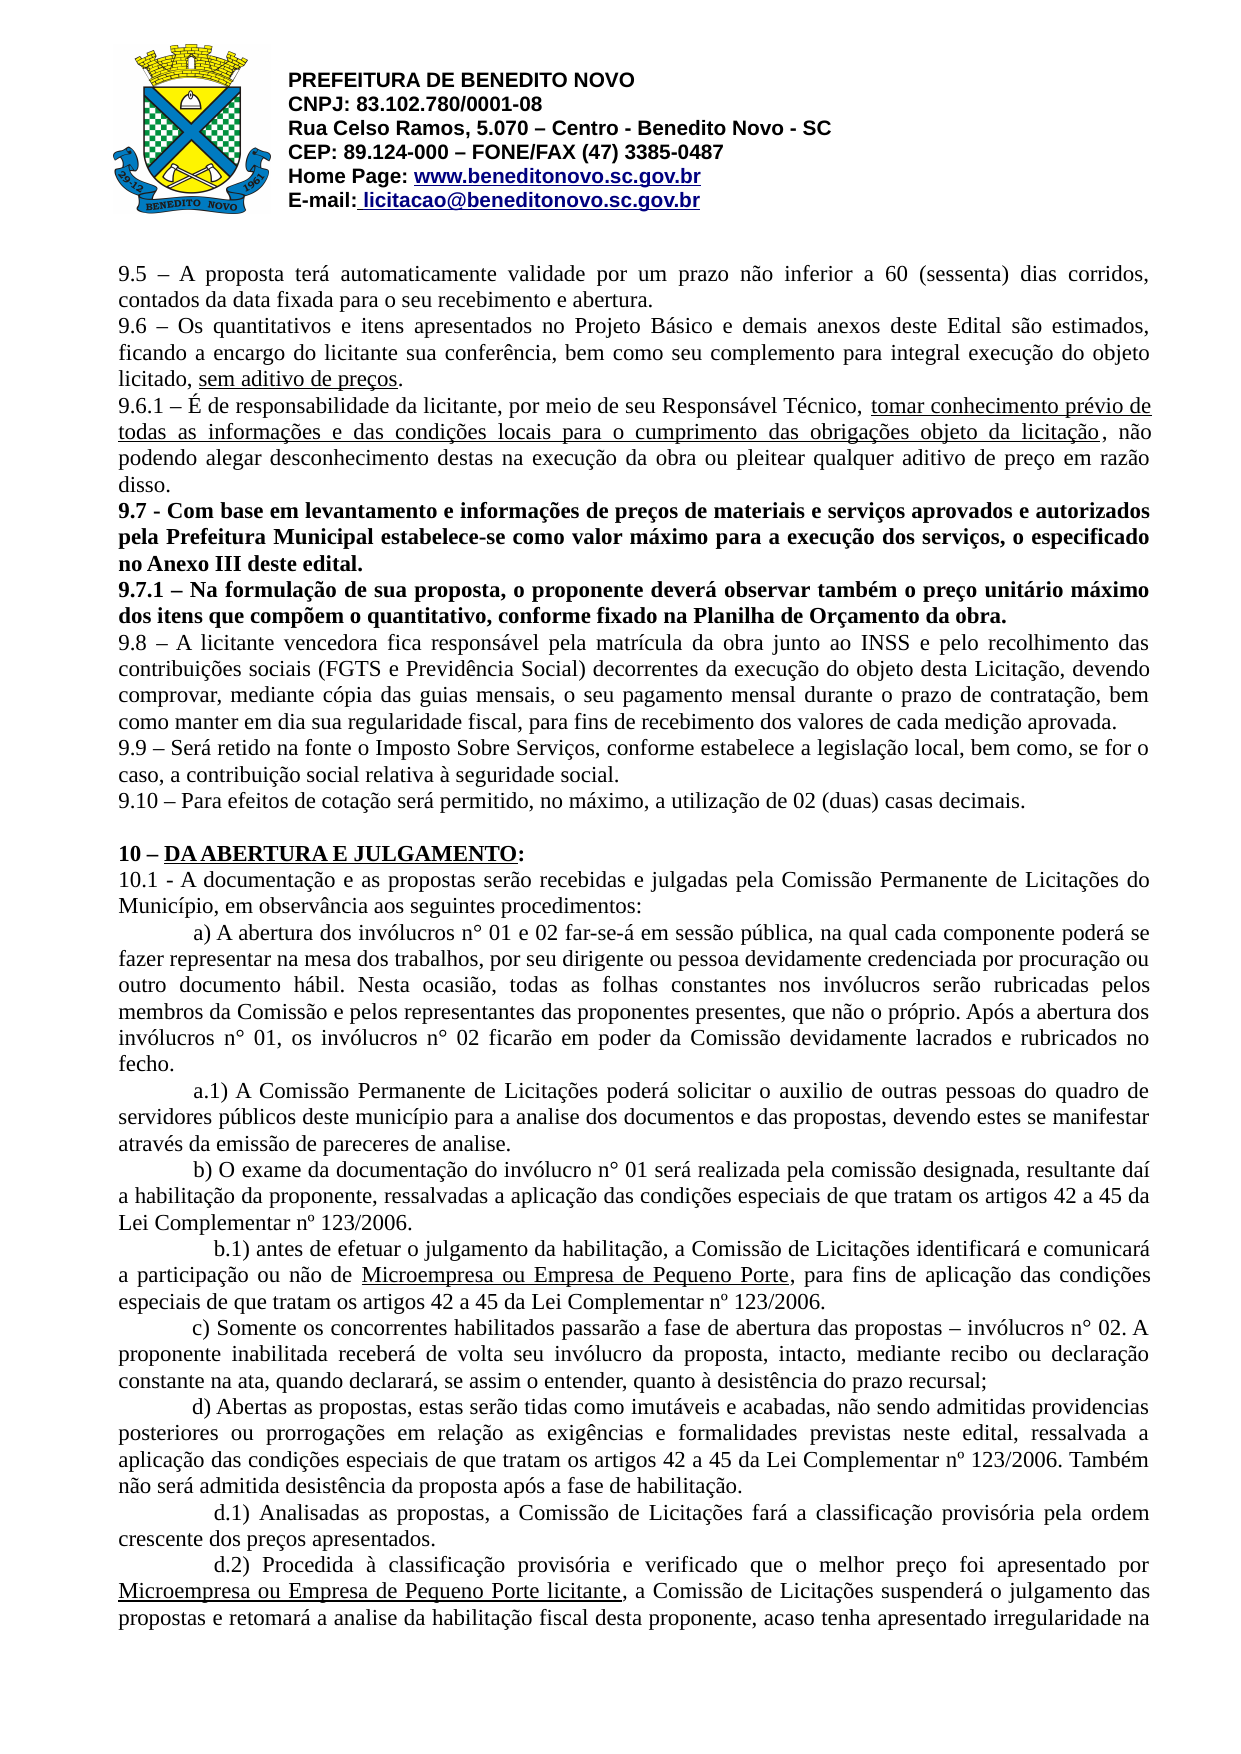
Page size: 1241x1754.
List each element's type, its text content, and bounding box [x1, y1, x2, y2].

text 9.7.1 – Na formulação de sua proposta, o proponente deverá observar também o preço unitário máximo dos itens que compõem o quantitativo, conforme fixado na Planilha de Orçamento da obra. [118, 576, 1152, 629]
text 9.5 – A proposta terá automaticamente validade por um prazo não inferior a 60 (sessenta) dias corridos, contados da data fixada para o seu recebimento e abertura. [118, 260, 1152, 313]
text c) Somente os concorrentes habilitados passarão a fase de abertura das propostas – invólucros n° 02. A proponente inabilitada receberá de volta seu invólucro da proposta, intacto, mediante recibo ou declaração constante na ata, quando declarará, se assim o entender, quanto à desistência do prazo recursal; [118, 1314, 1152, 1393]
text 9.6 – Os quantitativos e itens apresentados no Projeto Básico e demais anexos deste Edital são estimados, ficando a encargo do licitante sua conferência, bem como seu complemento para integral execução do objeto licitado, sem aditivo de preços. [118, 313, 1152, 392]
text 9.6.1 – É de responsabilidade da licitante, por meio de seu Responsável Técnico, tomar conhecimento prévio de todas as informações e das condições locais para o cumprimento das obrigações objeto da licitação, não podendo alegar desconhecimento destas na execução da obra ou pleitear qualquer aditivo de preço em razão disso. [118, 392, 1152, 497]
text a) A abertura dos invólucros n° 01 e 02 far-se-á em sessão pública, na qual cada componente poderá se fazer representar na mesa dos trabalhos, por seu dirigente ou pessoa devidamente credenciada por procuração ou outro documento hábil. Nesta ocasião, todas as folhas constantes nos invólucros serão rubricadas pelos membros da Comissão e pelos representantes das proponentes presentes, que não o próprio. Após a abertura dos invólucros n° 01, os invólucros n° 02 ficarão em poder da Comissão devidamente lacrados e rubricados no fecho. [118, 919, 1152, 1077]
text 9.7 - Com base em levantamento e informações de preços de materiais e serviços aprovados e autorizados pela Prefeitura Municipal estabelece-se como valor máximo para a execução dos serviços, o especificado no Anexo III deste edital. [118, 497, 1152, 576]
picture [113, 44, 271, 214]
text d) Abertas as propostas, estas serão tidas como imutáveis e acabadas, não sendo admitidas providencias posteriores ou prorrogações em relação as exigências e formalidades previstas neste edital, ressalvada a aplicação das condições especiais de que tratam os artigos 42 a 45 da Lei Complementar nº 123/2006. Também não será admitida desistência da proposta após a fase de habilitação. [118, 1393, 1152, 1498]
text 10.1 - A documentação e as propostas serão recebidas e julgadas pela Comissão Permanente de Licitações do Município, em observância aos seguintes procedimentos: [118, 866, 1152, 919]
text 10 – DA ABERTURA E JULGAMENTO: [118, 840, 1152, 866]
text d.1) Analisadas as propostas, a Comissão de Licitações fará a classificação provisória pela ordem crescente dos preços apresentados. [118, 1498, 1152, 1551]
text a.1) A Comissão Permanente de Licitações poderá solicitar o auxilio de outras pessoas do quadro de servidores públicos deste município para a analise dos documentos e das propostas, devendo estes se manifestar através da emissão de pareceres de analise. [118, 1077, 1152, 1156]
text 9.10 – Para efeitos de cotação será permitido, no máximo, a utilização de 02 (duas) casas decimais. [118, 787, 1152, 813]
text 9.9 – Será retido na fonte o Imposto Sobre Serviços, conforme estabelece a legislação local, bem como, se for o caso, a contribuição social relativa à seguridade social. [118, 734, 1152, 787]
text b) O exame da documentação do invólucro n° 01 será realizada pela comissão designada, resultante daí a habilitação da proponente, ressalvadas a aplicação das condições especiais de que tratam os artigos 42 a 45 da Lei Complementar nº 123/2006. [118, 1156, 1152, 1235]
text b.1) antes de efetuar o julgamento da habilitação, a Comissão de Licitações identificará e comunicará a participação ou não de Microempresa ou Empresa de Pequeno Porte, para fins de aplicação das condições especiais de que tratam os artigos 42 a 45 da Lei Complementar nº 123/2006. [118, 1235, 1152, 1314]
text 9.8 – A licitante vencedora fica responsável pela matrícula da obra junto ao INSS e pelo recolhimento das contribuições sociais (FGTS e Previdência Social) decorrentes da execução do objeto desta Licitação, devendo comprovar, mediante cópia das guias mensais, o seu pagamento mensal durante o prazo de contratação, bem como manter em dia sua regularidade fiscal, para fins de recebimento dos valores de cada medição aprovada. [118, 629, 1152, 734]
